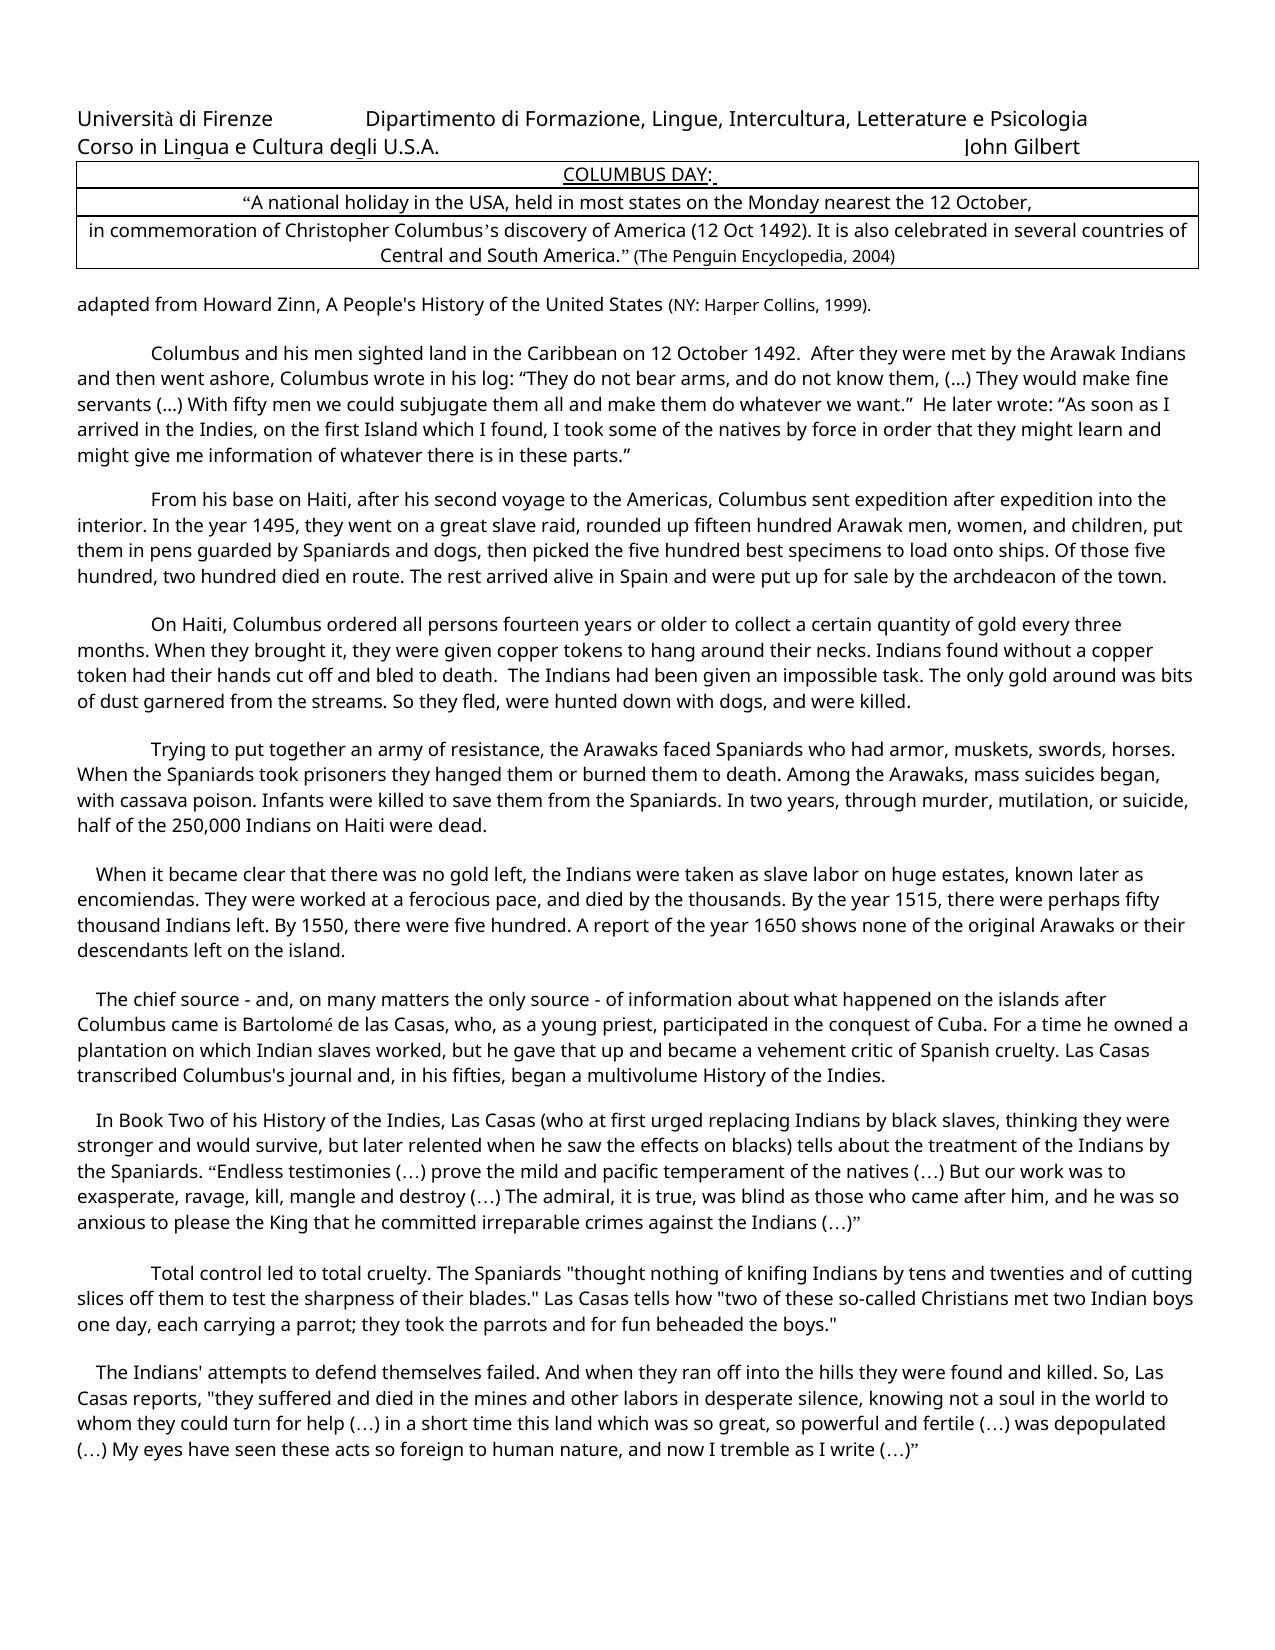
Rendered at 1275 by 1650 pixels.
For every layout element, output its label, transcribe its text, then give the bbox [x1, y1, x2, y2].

text Università di Firenze Dipartimento di Formazione, Lingue, Intercultura, Letterature e Psicologia [77, 104, 1198, 132]
text The chief source - and, on many matters the only source - of information about what happened on the islands after Columbus came is Bartolomé de las Casas, who, as a young priest, participated in the conquest of Cuba. For a time he owned a plantation on which Indian slaves worked, but he gave that up and became a vehement critic of Spanish cruelty. Las Casas transcribed Columbus's journal and, in his fifties, began a multivolume History of the Indies. [77, 986, 1198, 1088]
text Total control led to total cruelty. The Spaniards "thought nothing of knifing Indians by tens and twenties and of cutting slices off them to test the sharpness of their blades." Las Casas tells how "two of these so-called Christians met two Indian boys one day, each carrying a parrot; they took the parrots and for fun beheaded the boys." [77, 1260, 1198, 1337]
text “A national holiday in the USA, held in most states on the Monday nearest the 12 October, [77, 189, 1198, 215]
text COLUMBUS DAY: [77, 162, 1198, 187]
text From his base on Haiti, after his second voyage to the Americas, Columbus sent expedition after expedition into the interior. In the year 1495, they went on a great slave raid, rounded up fifteen hundred Arawak men, women, and children, put them in pens guarded by Spaniards and dogs, then picked the five hundred best specimens to load onto ships. Of those five hundred, two hundred died en route. The rest arrived alive in Spain and were put up for sale by the archdeacon of the town. [77, 487, 1198, 589]
text The Indians' attempts to defend themselves failed. And when they ran off into the hills they were found and killed. So, Las Casas reports, "they suffered and died in the mines and other labors in desperate silence, knowing not a soul in the world to whom they could turn for help (…) in a short time this land which was so great, so powerful and fertile (…) was depopulated (…) My eyes have seen these acts so foreign to human nature, and now I tremble as I write (…)” [77, 1359, 1198, 1462]
text in commemoration of Christopher Columbus’s discovery of America (12 Oct 1492). It is also celebrated in several countries of Central and South America.” (The Penguin Encyclopedia, 2004) [77, 217, 1198, 268]
text When it became clear that there was no gold left, the Indians were taken as slave labor on huge estates, known later as encomiendas. They were worked at a ferocious pace, and died by the thousands. By the year 1515, there were perhaps fifty thousand Indians left. By 1550, there were five hundred. A report of the year 1650 shows none of the original Arawaks or their descendants left on the island. [77, 861, 1198, 963]
text Corso in Lingua e Cultura degli U.S.A. John Gilbert [77, 132, 1198, 161]
text In Book Two of his History of the Indies, Las Casas (who at first urged replacing Indians by black slaves, thinking they were stronger and would survive, but later relented when he saw the effects on blacks) tells about the treatment of the Indians by the Spaniards. “Endless testimonies (…) prove the mild and pacific temperament of the natives (…) But our work was to exasperate, ravage, kill, mangle and destroy (…) The admiral, it is true, was blind as those who came after him, and he was so anxious to please the King that he committed irreparable crimes against the Indians (…)” [77, 1107, 1198, 1235]
text Trying to put together an army of resistance, the Arawaks faced Spaniards who had armor, muskets, swords, horses. When the Spaniards took prisoners they hanged them or burned them to death. Among the Arawaks, mass suicides began, with cassava poison. Infants were killed to save them from the Spaniards. In two years, through murder, mutilation, or suicide, half of the 250,000 Indians on Haiti were dead. [77, 736, 1198, 838]
text adapted from Howard Zinn, A People's History of the United States (NY: Harper Collins, 1999). [77, 292, 1198, 317]
text On Haiti, Columbus ordered all persons fourteen years or older to collect a certain quantity of gold every three months. When they brought it, they were given copper tokens to hang around their necks. Indians found without a copper token had their hands cut off and bled to death. The Indians had been given an impossible task. The only gold around was bits of dust garnered from the streams. So they fled, were hunted down with dogs, and were killed. [77, 611, 1198, 713]
text Columbus and his men sighted land in the Caribbean on 12 October 1492. After they were met by the Arawak Indians and then went ashore, Columbus wrote in his log: “They do not bear arms, and do not know them, (…) They would make fine servants (…) With fifty men we could subjugate them all and make them do whatever we want.” He later wrote: “As soon as I arrived in the Indies, on the first Island which I found, I took some of the natives by force in order that they might learn and might give me information of whatever there is in these parts.” [77, 340, 1198, 467]
